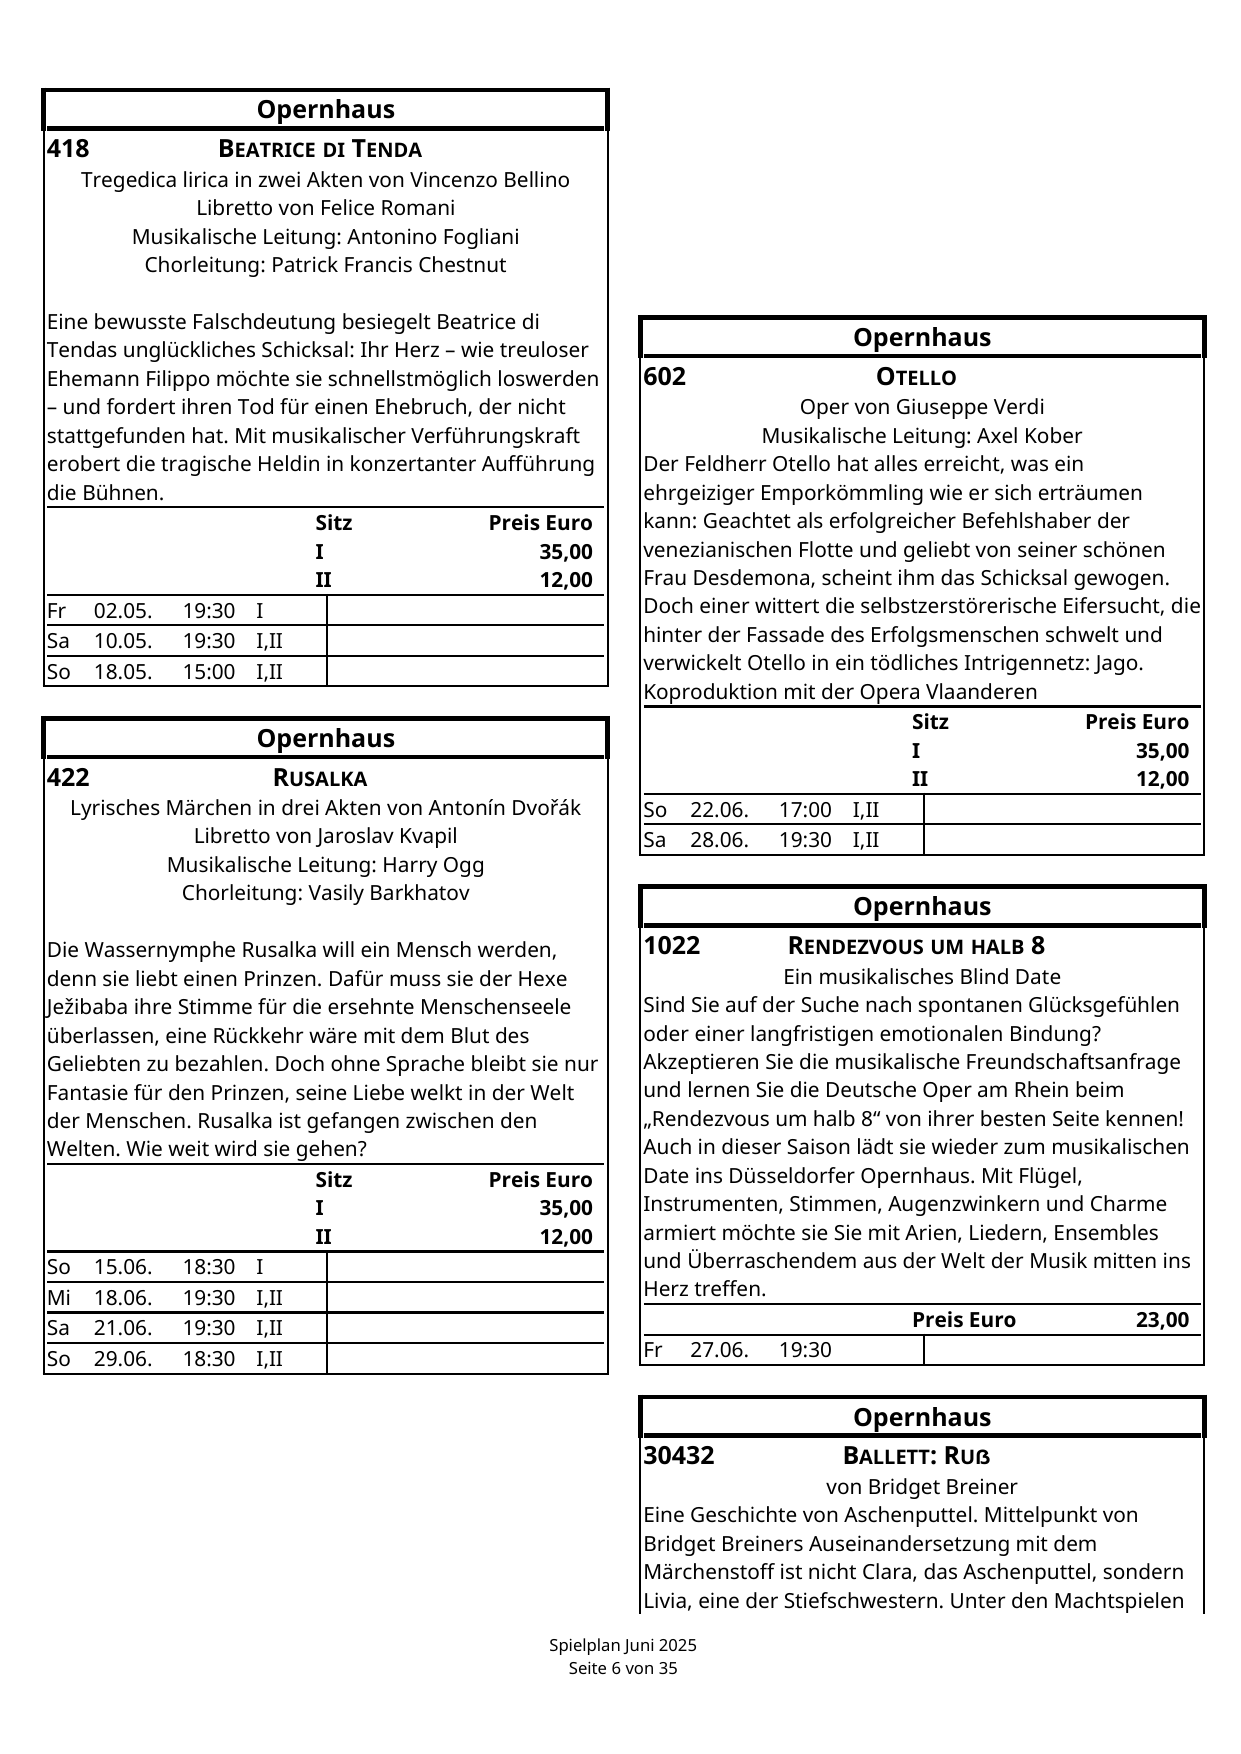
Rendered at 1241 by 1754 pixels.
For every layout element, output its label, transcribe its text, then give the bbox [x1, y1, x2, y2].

table_cell 602 [641, 355, 761, 392]
table_cell 1022 [641, 924, 761, 962]
table_cell I,II [253, 1314, 326, 1342]
table_cell 19:30 [776, 1336, 850, 1364]
table_cell I [253, 596, 326, 624]
table_cell [850, 1336, 923, 1364]
table_cell Oper von Giuseppe Verdi Musikalische Leitung: Axel Kober Der Feldherr Otello hat alles erreicht, was ein ehrgeiziger Emporkömmling wie er sich erträumen kann: Geachtet als erfolgreicher Befehlshaber der venezianischen Flotte und geliebt von seiner schönen Frau Desdemona, scheint ihm das Schicksal gewogen. Doch einer wittert die selbstzerstörerische Eifersucht, die hinter der Fassade des Erfolgsmenschen schwelt und verwickelt Otello in ein tödliches Intrigennetz: Jago. Koproduktion mit der Opera Vlaanderen [641, 393, 1203, 705]
table_cell I [253, 1253, 326, 1281]
table_header Opernhaus [643, 320, 1202, 354]
table_cell 15.06. [91, 1253, 179, 1281]
table_cell So [641, 793, 687, 823]
table_cell Lyrisches Märchen in drei Akten von Antonín Dvořák Libretto von Jaroslav Kvapil Musikalische Leitung: Harry Ogg Chorleitung: Vasily Barkhatov Die Wassernymphe Rusalka will ein Mensch werden, denn sie liebt einen Prinzen. Dafür muss sie der Hexe Ježibaba ihre Stimme für die ersehnte Menschenseele überlassen, eine Rückkehr wäre mit dem Blut des Geliebten zu bezahlen. Doch ohne Sprache bleibt sie nur Fantasie für den Prinzen, seine Liebe welkt in der Welt der Menschen. Rusalka ist gefangen zwischen den Welten. Wie weit wird sie gehen? [45, 793, 607, 1163]
table_cell Sitz Preis Euro I 35,00 II 12,00 [313, 506, 607, 594]
table_cell 15:00 [179, 657, 253, 685]
table_cell [925, 793, 1203, 823]
table_header Opernhaus [46, 92, 605, 126]
table_cell I,II [253, 626, 326, 655]
table_cell 27.06. [687, 1336, 776, 1364]
table_cell [1071, 354, 1203, 392]
table_cell [1071, 1433, 1203, 1472]
table_cell Fr [641, 1334, 687, 1364]
table_cell Ein musikalisches Blind Date Sind Sie auf der Suche nach spontanen Glücksgefühlen oder einer langfristigen emotionalen Bindung? Akzeptieren Sie die musikalische Freundschaftsanfrage und lernen Sie die Deutsche Oper am Rhein beim „Rendezvous um halb 8“ von ihrer besten Seite kennen! Auch in dieser Saison lädt sie wieder zum musikalischen Date ins Düsseldorfer Opernhaus. Mit Flügel, Instrumenten, Stimmen, Augenzwinkern und Charme armiert möchte sie Sie mit Arien, Liedern, Ensembles und Überraschendem aus der Welt der Musik mitten ins Herz treffen. [641, 962, 1203, 1303]
table_cell So [45, 1342, 91, 1372]
table_cell 19:30 [179, 1283, 253, 1311]
table_cell So [45, 1250, 91, 1281]
table_cell So [45, 655, 91, 685]
table_cell Mi [45, 1281, 91, 1311]
table_cell [641, 1303, 909, 1333]
table_cell 19:30 [179, 626, 253, 655]
table_cell Sitz Preis Euro I 35,00 II 12,00 [909, 705, 1203, 793]
table_cell 21.06. [91, 1314, 179, 1342]
table_cell 19:30 [179, 596, 253, 624]
table_cell Sa [45, 624, 91, 655]
table_cell 28.06. [687, 825, 776, 854]
table_cell [328, 655, 607, 685]
table_cell Sa [641, 823, 687, 854]
table_cell 19:30 [776, 825, 850, 854]
table_cell [45, 506, 312, 594]
table_cell [925, 823, 1203, 854]
table_cell 22.06. [687, 795, 776, 823]
table_cell 17:00 [776, 795, 850, 823]
table_cell [328, 1342, 607, 1372]
table_cell [475, 126, 607, 165]
table_cell [925, 1334, 1203, 1364]
table_cell I,II [253, 657, 326, 685]
table_cell Sitz Preis Euro I 35,00 II 12,00 [313, 1163, 607, 1250]
table_cell [641, 705, 909, 793]
table_cell [475, 755, 607, 793]
table_cell I,II [850, 795, 923, 823]
table_cell 18:30 [179, 1253, 253, 1281]
table_cell Fr [45, 594, 91, 624]
table_cell [328, 1311, 607, 1342]
table_cell 10.05. [91, 626, 179, 655]
table_header Opernhaus [643, 889, 1202, 923]
table_cell [1071, 923, 1203, 962]
table_cell 29.06. [91, 1344, 179, 1372]
table_cell 18.06. [91, 1283, 179, 1311]
table_cell I,II [253, 1283, 326, 1311]
table_cell [328, 1281, 607, 1311]
table_cell 418 [45, 126, 165, 165]
table_cell I,II [850, 825, 923, 854]
table_cell Sa [45, 1311, 91, 1342]
table_cell 422 [45, 755, 165, 793]
table_cell [45, 1163, 312, 1250]
table_cell [328, 594, 607, 624]
table_cell Tregedica lirica in zwei Akten von Vincenzo Bellino Libretto von Felice Romani Musikalische Leitung: Antonino Fogliani Chorleitung: Patrick Francis Chestnut Eine bewusste Falschdeutung besiegelt Beatrice di Tendas unglückliches Schicksal: Ihr Herz – wie treuloser Ehemann Filippo möchte sie schnellstmöglich loswerden – und fordert ihren Tod für einen Ehebruch, der nicht stattgefunden hat. Mit musikalischer Verführungskraft erobert die tragische Heldin in konzertanter Aufführung die Bühnen. [45, 165, 607, 506]
table_cell 19:30 [179, 1314, 253, 1342]
table_cell 18:30 [179, 1344, 253, 1372]
table_header Opernhaus [643, 1399, 1202, 1433]
table_cell 30432 [641, 1434, 761, 1472]
table_header Opernhaus [46, 721, 605, 754]
table_cell [328, 624, 607, 655]
table_cell I,II [253, 1344, 326, 1372]
table_cell [328, 1250, 607, 1281]
table_cell 02.05. [91, 596, 179, 624]
table_cell 18.05. [91, 657, 179, 685]
table_cell Preis Euro 23,00 [909, 1303, 1203, 1333]
